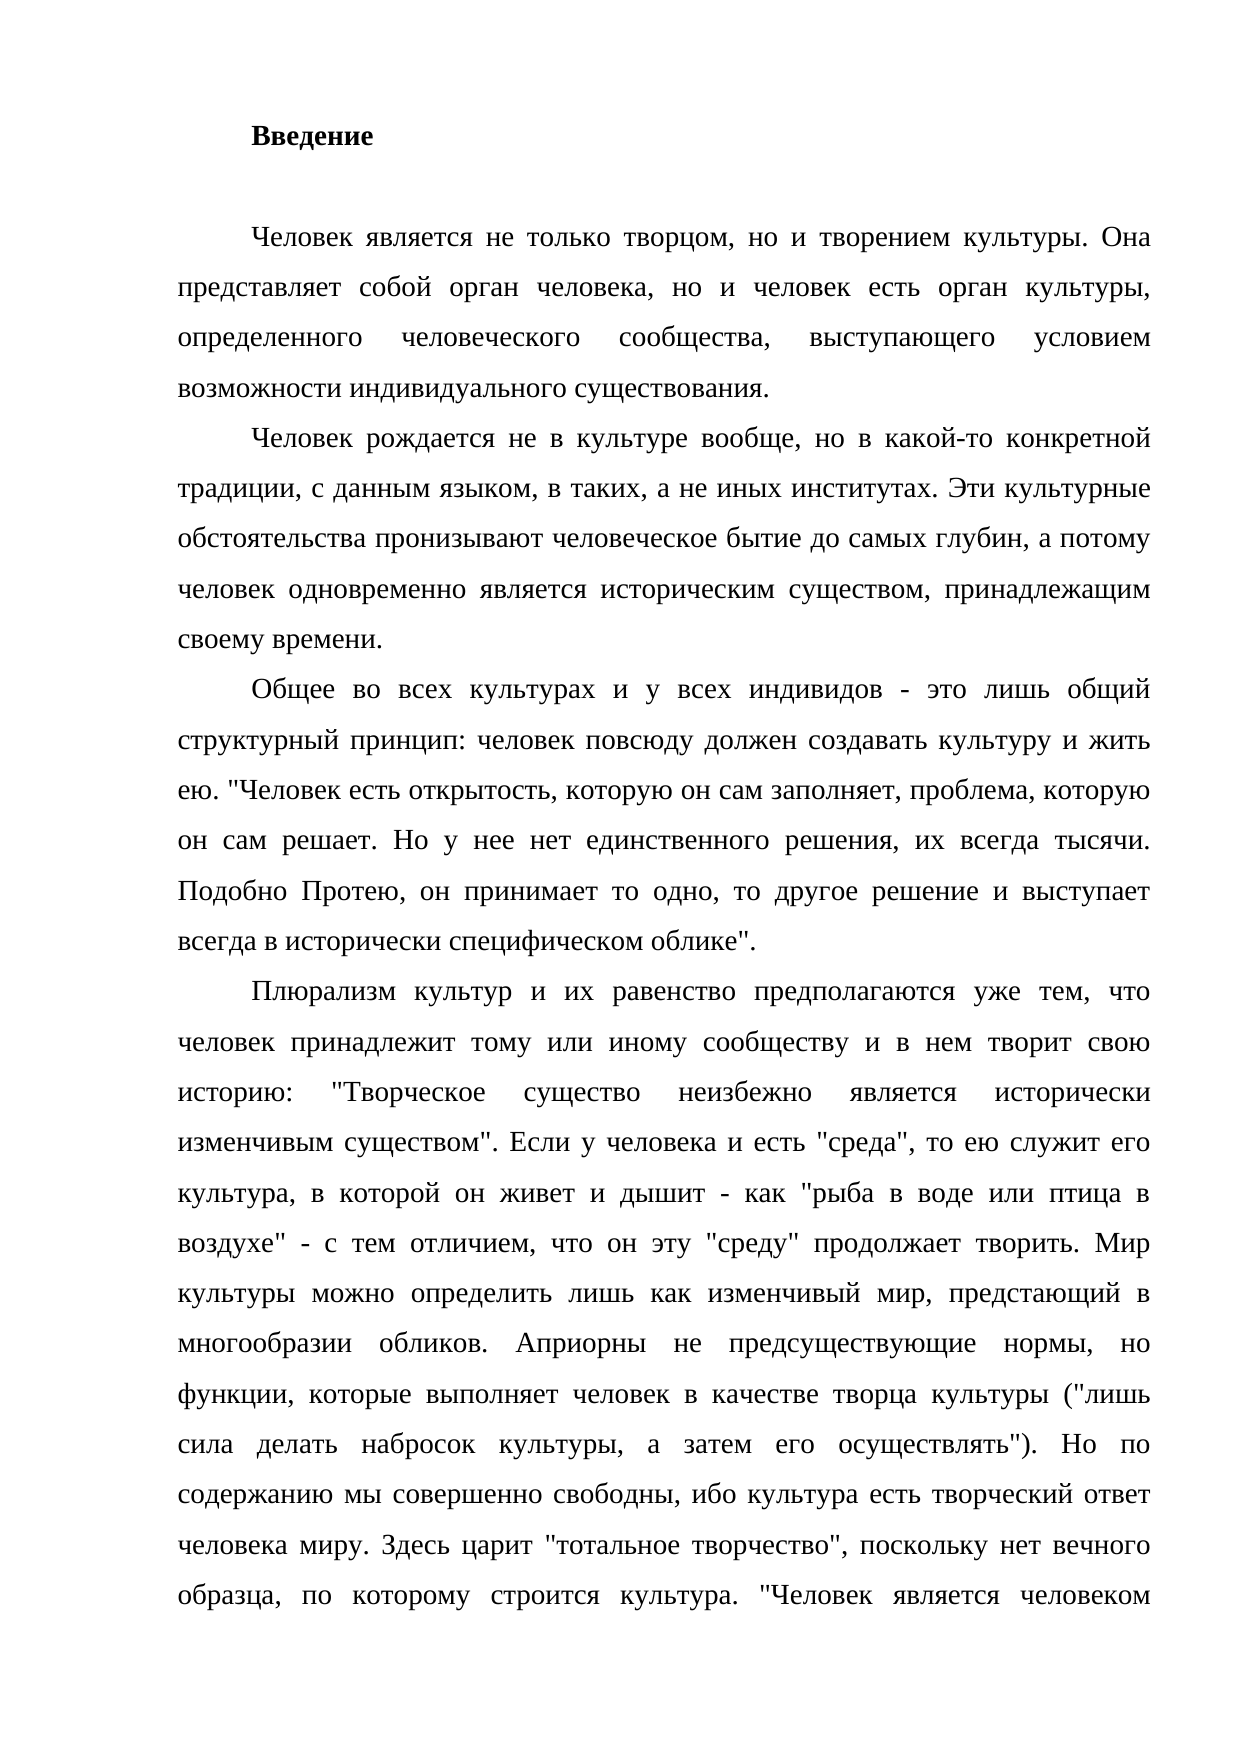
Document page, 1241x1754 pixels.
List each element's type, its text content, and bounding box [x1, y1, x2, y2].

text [177, 973, 1152, 1611]
text Человек рождается не в культуре вообще, но в какой-то конкретной традиции, с данным языком, в таких, а не иных институтах. Эти культурные обстоятельства пронизывают человеческое бытие до самых глубин, а потому человек одновременно является историческим существом, принадлежащим своему времени. [177, 420, 1152, 655]
text Введение [177, 118, 1152, 152]
text Человек является не только творцом, но и творением культуры. Она представляет собой орган человека, но и человек есть орган культуры, определенного человеческого сообщества, выступающего условием возможности индивидуального существования. [177, 219, 1152, 403]
text Общее во всех культурах и у всех индивидов - это лишь общий структурный принцип: человек повсюду должен создавать культуру и жить ею. "Человек есть открытость, которую он сам заполняет, проблема, которую он сам решает. Но у нее нет единственного решения, их всегда тысячи. Подобно Протею, он принимает то одно, то другое решение и выступает всегда в исторически специфическом облике". [177, 672, 1152, 957]
